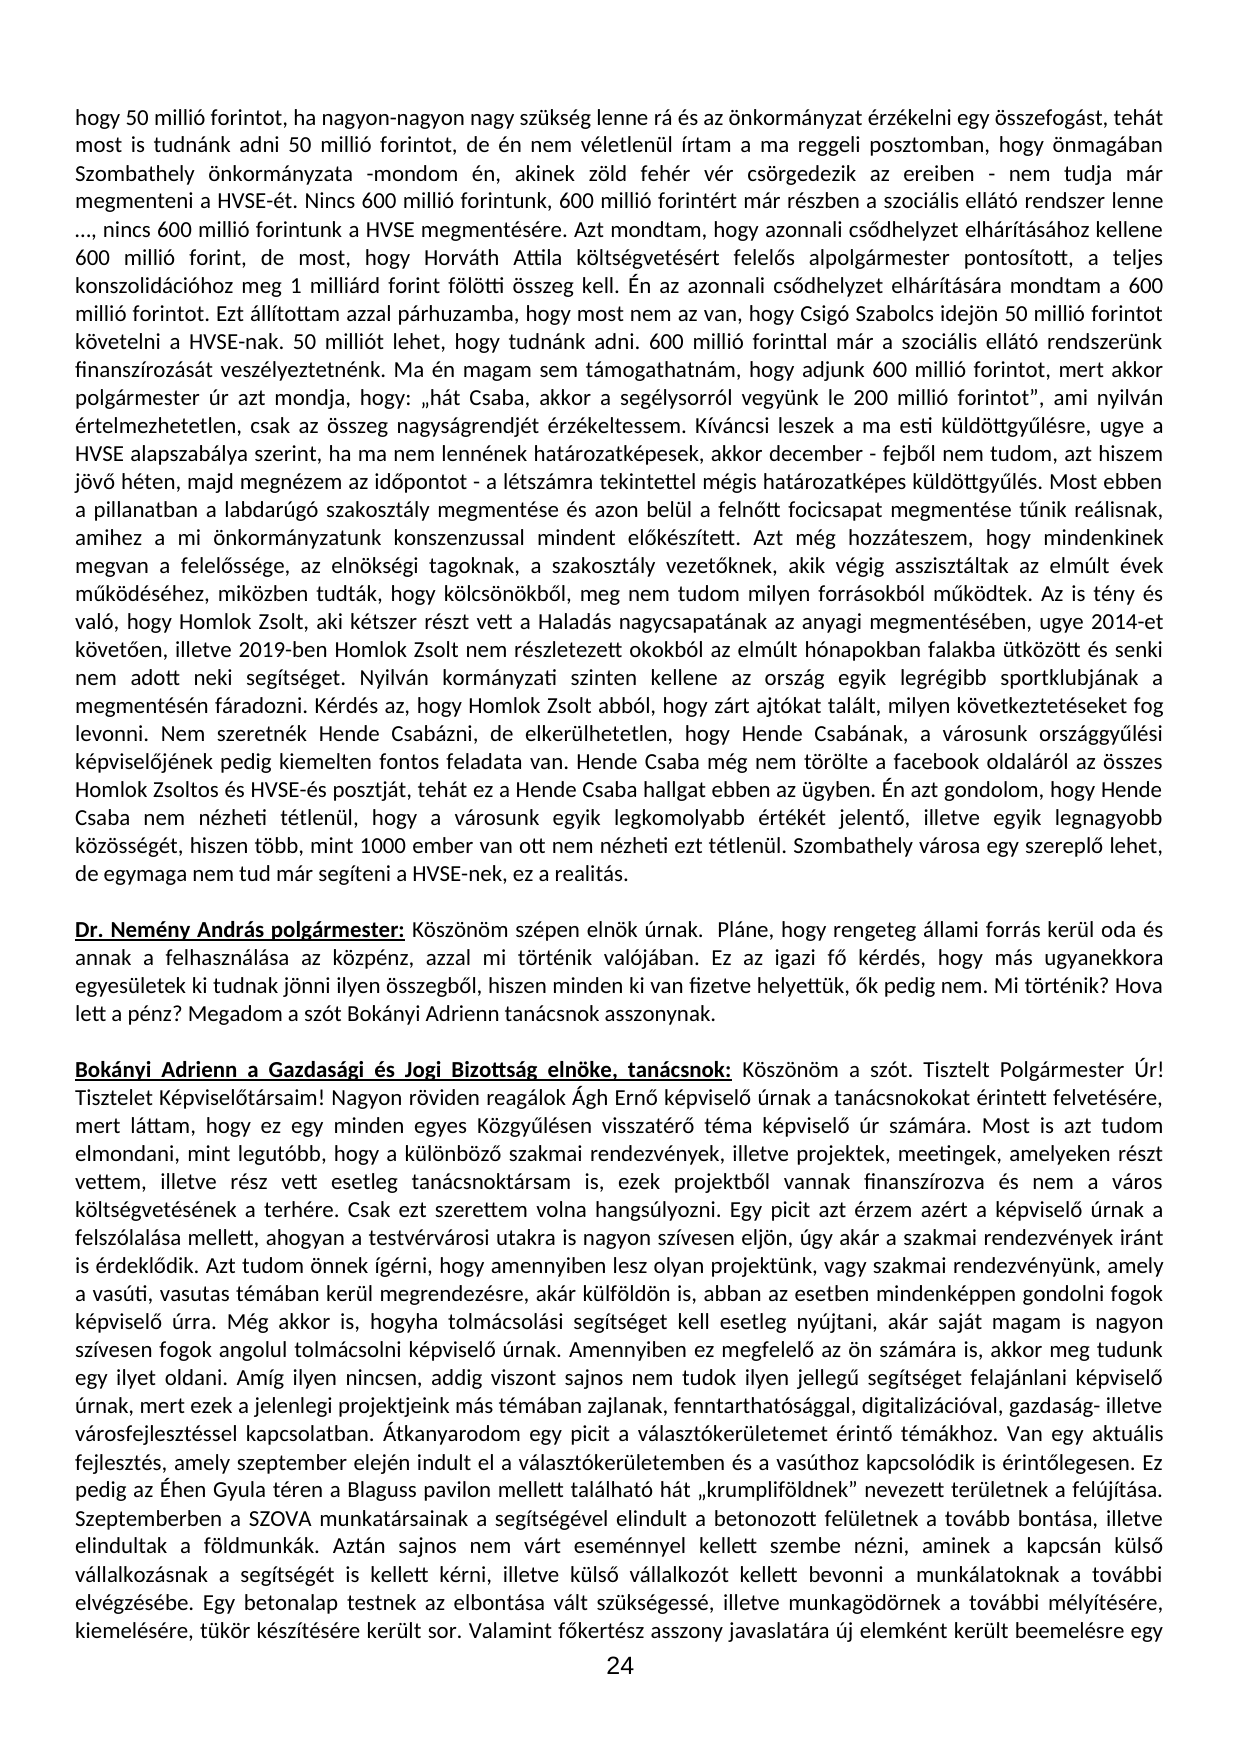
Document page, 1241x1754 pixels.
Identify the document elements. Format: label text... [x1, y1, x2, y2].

text Dr. Nemény András polgármester: Köszönöm szépen elnök úrnak. Pláne, hogy rengeteg állami forrás kerül oda és annak a felhasználása az közpénz, azzal mi történik valójában. Ez az igazi fő kérdés, hogy más ugyanekkora egyesületek ki tudnak jönni ilyen összegből, hiszen minden ki van fizetve helyettük, ők pedig nem. Mi történik? Hova lett a pénz? Megadom a szót Bokányi Adrienn tanácsnok asszonynak. [75, 915, 1165, 1027]
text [75, 1055, 1165, 1644]
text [75, 103, 1165, 887]
